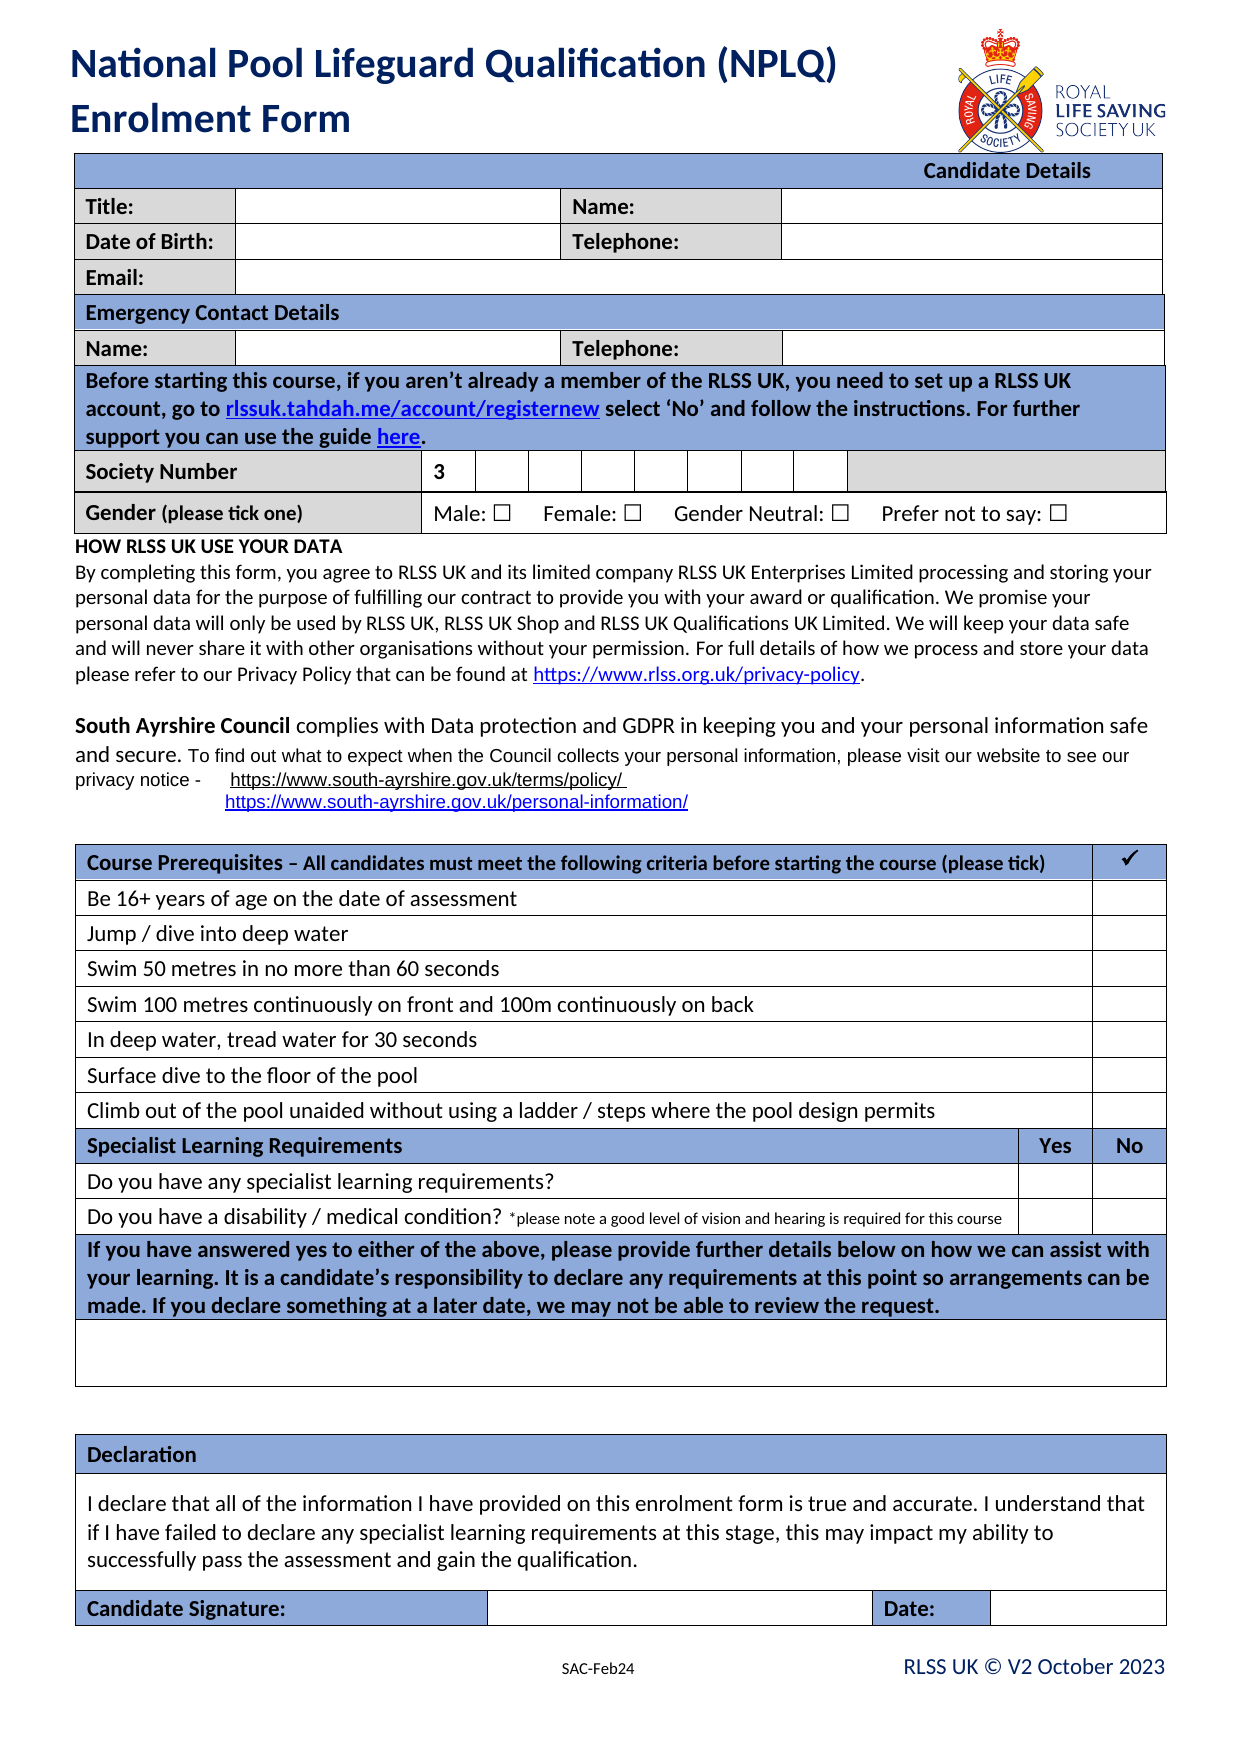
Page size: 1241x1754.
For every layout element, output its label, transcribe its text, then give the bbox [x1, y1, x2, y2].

table_cell [76, 1320, 1166, 1386]
table_cell Candidate Signature: [76, 1591, 487, 1625]
text South Ayrshire Council complies with Data protection and GDPR in keeping you and your personal information safe and secure. To find out what to expect when the Council collects your personal information, please visit our website to see our privacy notice - https://www.south-ayrshire.gov.uk/terms/policy/ [75, 712, 1165, 791]
table_header [1093, 845, 1166, 879]
table_cell [1093, 1022, 1166, 1057]
table_cell In deep water, tread water for 30 seconds [76, 1022, 1092, 1057]
table_cell Jump / dive into deep water [76, 916, 1092, 950]
table_cell Be 16+ years of age on the date of assessment [76, 881, 1092, 915]
table_cell I declare that all of the information I have provided on this enrolment form is true and accurate. I understand that if I have failed to declare any specialist learning requirements at this stage, this may impact my ability to successfully pass the assessment and gain the qualification. [76, 1474, 1166, 1589]
table_cell [991, 1591, 1166, 1625]
table_cell [236, 331, 560, 365]
table_cell [236, 260, 1162, 294]
table_cell [582, 451, 634, 491]
table_cell [1019, 1199, 1092, 1234]
text By completing this form, you agree to RLSS UK and its limited company RLSS UK Enterprises Limited processing and storing your personal data for the purpose of fulfilling our contract to provide you with your award or qualification. We promise your personal data will only be used by RLSS UK, RLSS UK Shop and RLSS UK Qualifications UK Limited. We will keep your data safe and will never share it with other organisations without your permission. For full details of how we process and store your data please refer to our Privacy Policy that can be found at https://www.rlss.org.uk/privacy-policy. [75, 559, 1165, 686]
table_cell No [1093, 1129, 1166, 1163]
table_cell [1093, 916, 1166, 950]
table_cell [1093, 1058, 1166, 1092]
table_header Declaration [76, 1435, 1166, 1473]
table_cell Date: [873, 1591, 990, 1625]
table_cell Do you have a disability / medical condition? *please note a good level of vision and hearing is required for this course [76, 1199, 1018, 1234]
table_cell [1093, 881, 1166, 915]
table_cell [529, 451, 581, 491]
table_cell [236, 189, 560, 223]
table_cell Swim 100 metres continuously on front and 100m continuously on back [76, 987, 1092, 1021]
table_cell Name: [75, 331, 235, 365]
table_cell Before starting this course, if you aren’t already a member of the RLSS UK, you need to set up a RLSS UK account, go to rlssuk.tahdah.me/account/registernew select ‘No’ and follow the instructions. For further support you can use the guide here. [75, 366, 1165, 450]
table_cell Title: [75, 189, 235, 223]
table_cell Surface dive to the floor of the pool [76, 1058, 1092, 1092]
table_cell [1093, 1093, 1166, 1127]
table_cell [783, 331, 1164, 365]
table_cell [742, 451, 793, 491]
table_cell [794, 451, 847, 491]
table_cell If you have answered yes to either of the above, please provide further details below on how we can assist with your learning. It is a candidate’s responsibility to declare any requirements at this point so arrangements can be made. If you declare something at a later date, we may not be able to review the request. [76, 1235, 1166, 1319]
table_cell Male: Female: Gender Neutral: Prefer not to say: [422, 493, 1166, 533]
table_cell 3 [422, 451, 475, 491]
table_cell [236, 224, 560, 259]
table_cell [1093, 987, 1166, 1021]
table_cell [688, 451, 741, 491]
table_header Candidate Details [75, 154, 1162, 188]
table_cell Name: [561, 189, 781, 223]
table_cell Society Number [75, 451, 421, 491]
table_cell Swim 50 metres in no more than 60 seconds [76, 951, 1092, 986]
picture [958, 29, 1166, 153]
table_cell Email: [75, 260, 235, 294]
table_cell [1019, 1164, 1092, 1198]
table_cell [782, 189, 1162, 223]
table_cell Telephone: [561, 224, 781, 259]
table_cell Date of Birth: [75, 224, 235, 259]
text https://www.south-ayrshire.gov.uk/personal-information/ [150, 791, 1165, 812]
table_cell Gender (please tick one) [75, 493, 421, 533]
table_cell [1093, 1164, 1166, 1198]
table_cell [635, 451, 687, 491]
table_cell Climb out of the pool unaided without using a ladder / steps where the pool design permits [76, 1093, 1092, 1127]
table_cell [1093, 951, 1166, 986]
table_cell Specialist Learning Requirements [76, 1129, 1018, 1163]
table_cell [476, 451, 528, 491]
table_cell [488, 1591, 872, 1625]
table_cell [848, 451, 1165, 491]
table_cell Emergency Contact Details [75, 295, 1164, 329]
table_cell [1093, 1199, 1166, 1234]
table_header Course Prerequisites – All candidates must meet the following criteria before starting the course (please tick) [76, 845, 1092, 879]
table_cell Yes [1019, 1129, 1092, 1163]
table_cell Do you have any specialist learning requirements? [76, 1164, 1018, 1198]
text HOW RLSS UK USE YOUR DATA [75, 534, 1165, 559]
table_cell Telephone: [561, 331, 782, 365]
table_cell [782, 224, 1162, 259]
